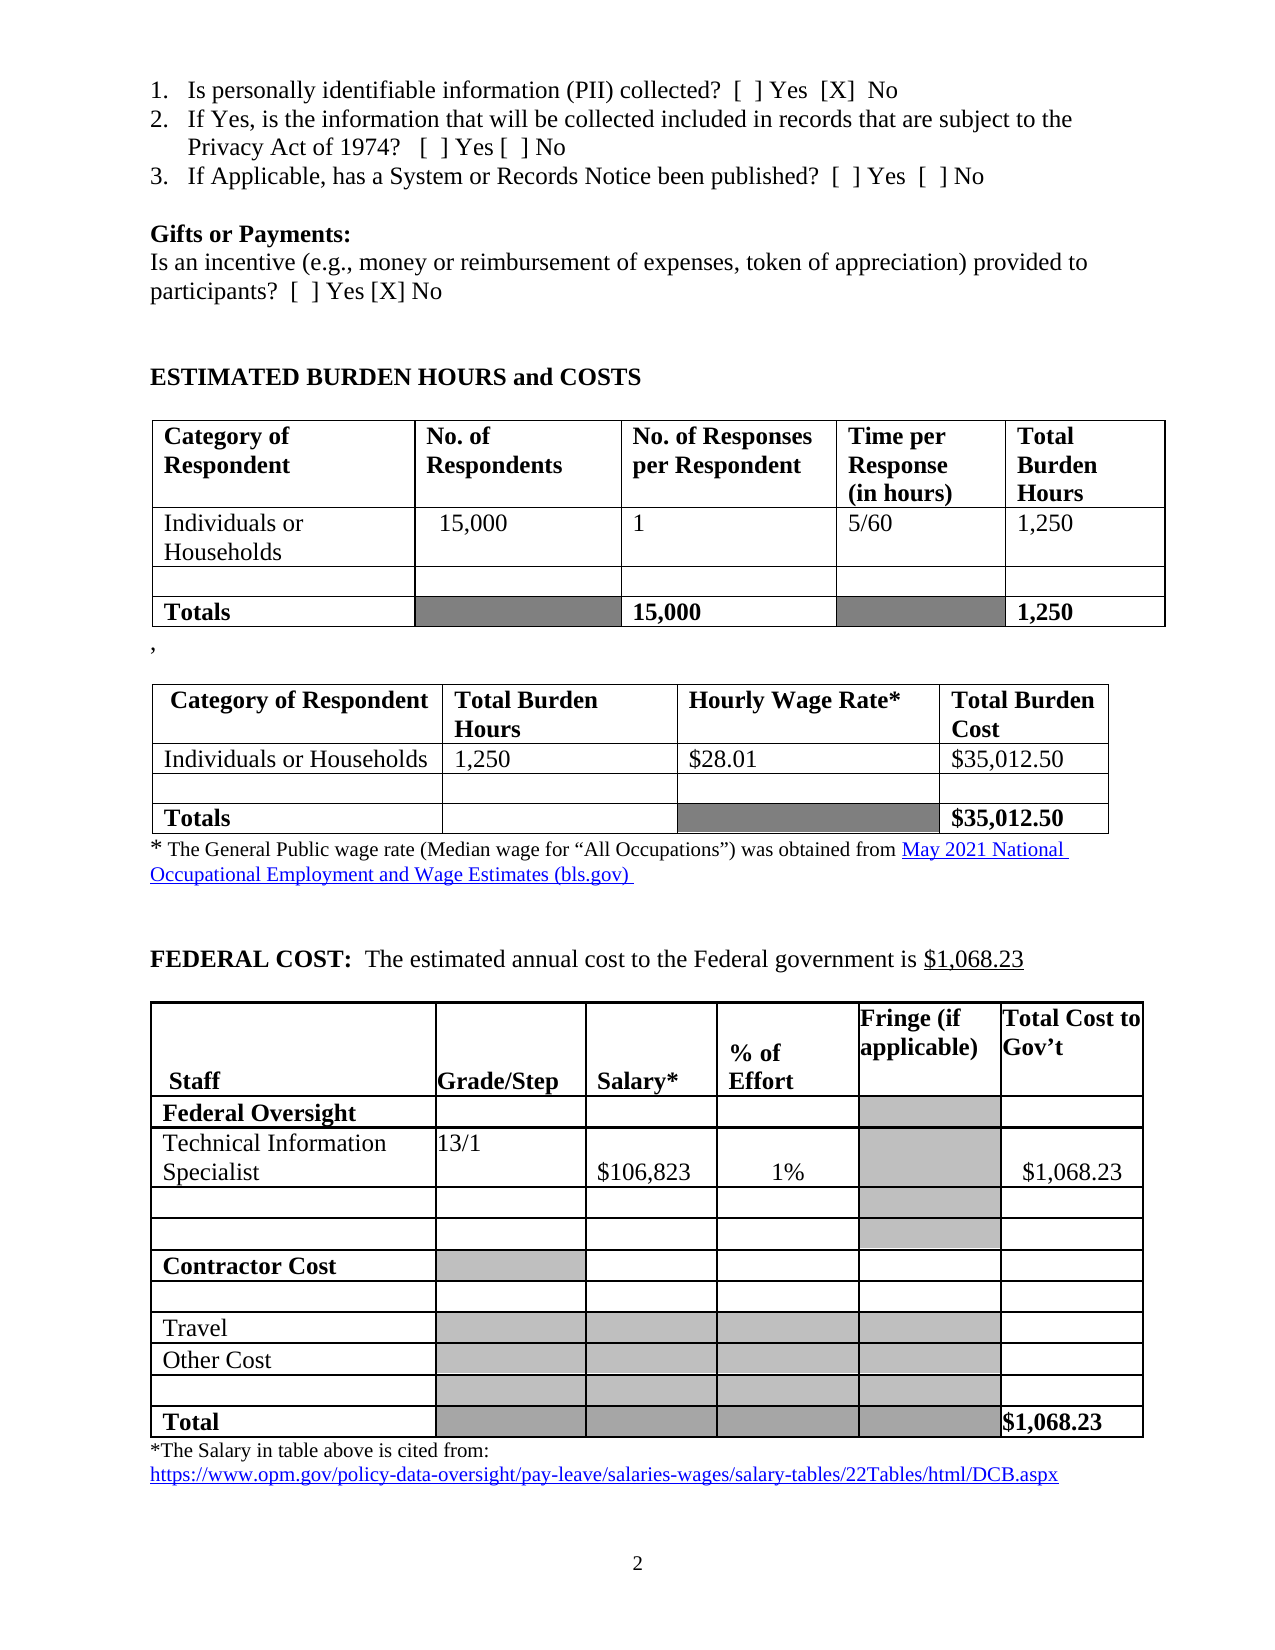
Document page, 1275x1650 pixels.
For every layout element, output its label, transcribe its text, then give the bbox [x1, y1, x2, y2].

table_cell [718, 1376, 858, 1405]
text FEDERAL COST: The estimated annual cost to the Federal government is $1,068.23 [150, 944, 1125, 973]
table_cell [437, 1407, 585, 1436]
table_cell [587, 1407, 716, 1436]
table_cell [152, 1188, 435, 1217]
table_cell 15,000 [622, 597, 836, 626]
table_cell [443, 774, 677, 802]
table_cell [587, 1282, 716, 1311]
table_cell [860, 1282, 1000, 1311]
table_cell $35,012.50 [940, 804, 1108, 832]
table_cell [587, 1376, 716, 1405]
table_cell [718, 1188, 858, 1217]
table_cell [437, 1097, 585, 1126]
table_cell [860, 1344, 1000, 1373]
table_cell [587, 1313, 716, 1342]
table_cell Totals [153, 804, 442, 832]
table_cell [152, 1282, 435, 1311]
table_cell [622, 567, 836, 596]
table_cell [1002, 1344, 1142, 1373]
table_cell Total [152, 1407, 435, 1436]
table_cell [860, 1313, 1000, 1342]
table_cell [152, 1376, 435, 1405]
table_cell Individuals or Households [153, 744, 442, 773]
table_cell [587, 1097, 716, 1126]
table_cell $1,068.23 [1002, 1407, 1142, 1436]
table_cell $35,012.50 [940, 744, 1108, 773]
table_cell [1002, 1188, 1142, 1217]
table_cell [1002, 1251, 1142, 1280]
table_cell 1,250 [1006, 597, 1164, 626]
table_header Salary* [587, 1004, 716, 1095]
table_cell [718, 1282, 858, 1311]
table_cell [678, 774, 939, 802]
table_cell $106,823 [587, 1129, 716, 1186]
table_header Time per Response (in hours) [837, 421, 1005, 507]
table_cell [718, 1313, 858, 1342]
table_cell [437, 1251, 585, 1280]
table_cell [437, 1313, 585, 1342]
table_cell [837, 597, 1005, 626]
table_header Total Burden Cost [940, 685, 1108, 743]
table_cell Contractor Cost [152, 1251, 435, 1280]
table_cell [437, 1376, 585, 1405]
table_cell [587, 1188, 716, 1217]
table_cell $1,068.23 [1002, 1129, 1142, 1186]
table_header Fringe (if applicable) [860, 1004, 1000, 1095]
text , [150, 627, 1125, 656]
table_cell [1002, 1219, 1142, 1248]
table_header No. of Responses per Respondent [622, 421, 836, 507]
table_cell [718, 1407, 858, 1436]
table_cell [860, 1251, 1000, 1280]
table_header Hourly Wage Rate* [678, 685, 939, 743]
table_header Category of Respondent [153, 685, 442, 743]
table_cell [437, 1188, 585, 1217]
table_cell [860, 1188, 1000, 1217]
table_cell Travel [152, 1313, 435, 1342]
table_cell [153, 774, 442, 802]
table_cell 5/60 [837, 508, 1005, 566]
table_cell 1,250 [443, 744, 677, 773]
table_cell [587, 1251, 716, 1280]
list If Yes, is the information that will be collected included in records that are subject to the Privacy Act of 1974? [ ] Yes [ ] No [150, 104, 1125, 161]
list Is personally identifiable information (PII) collected? [ ] Yes [X] No [150, 75, 1125, 104]
table_cell [860, 1407, 1000, 1436]
table_header % of Effort [718, 1004, 858, 1095]
table_cell [437, 1282, 585, 1311]
table_cell [443, 804, 677, 832]
table_header Staff [152, 1004, 435, 1095]
table_cell [587, 1344, 716, 1373]
table_cell [678, 804, 939, 832]
table_cell [416, 597, 621, 626]
table_cell [1002, 1282, 1142, 1311]
table_cell [152, 1219, 435, 1248]
table_header Category of Respondent [153, 421, 414, 507]
text *The Salary in table above is cited from: [150, 1438, 1125, 1462]
table_cell [437, 1219, 585, 1248]
text ESTIMATED BURDEN HOURS and COSTS [150, 362, 1125, 391]
table_cell Federal Oversight [152, 1097, 435, 1126]
table_header No. of Respondents [416, 421, 621, 507]
table_cell 1 [622, 508, 836, 566]
table_cell [860, 1129, 1000, 1186]
table_cell [1002, 1097, 1142, 1126]
table_cell [153, 567, 414, 596]
table_cell [587, 1219, 716, 1248]
table_cell [718, 1344, 858, 1373]
table_cell 1,250 [1006, 508, 1164, 566]
table_cell [1006, 567, 1164, 596]
text * The General Public wage rate (Median wage for “All Occupations”) was obtained from May 2021 National Occupational Employment and Wage Estimates (bls.gov) [150, 833, 1125, 886]
table_cell [860, 1097, 1000, 1126]
table_cell [1002, 1376, 1142, 1405]
table_header Total Burden Hours [1006, 421, 1164, 507]
table_cell [1002, 1313, 1142, 1342]
table_cell Technical Information Specialist [152, 1129, 435, 1186]
table_cell [437, 1344, 585, 1373]
table_cell $28.01 [678, 744, 939, 773]
table_cell [718, 1219, 858, 1248]
table_cell [718, 1251, 858, 1280]
list If Applicable, has a System or Records Notice been published? [ ] Yes [ ] No [150, 161, 1125, 190]
table_cell [416, 567, 621, 596]
table_cell 13/1 [437, 1129, 585, 1186]
table_cell 15,000 [416, 508, 621, 566]
table_header Total Cost to Gov’t [1002, 1004, 1142, 1095]
text Is an incentive (e.g., money or reimbursement of expenses, token of appreciation) provided to participants? [ ] Yes [X] No [150, 247, 1125, 305]
table_cell 1% [718, 1129, 858, 1186]
table_cell [718, 1097, 858, 1126]
table_cell [837, 567, 1005, 596]
table_header Total Burden Hours [443, 685, 677, 743]
text https://www.opm.gov/policy-data-oversight/pay-leave/salaries-wages/salary-tables/22Tables/html/DCB.aspx [150, 1462, 1125, 1486]
table_cell Totals [153, 597, 414, 626]
list Gifts or Payments: [150, 219, 1125, 247]
table_cell Other Cost [152, 1344, 435, 1373]
table_cell [940, 774, 1108, 802]
table_cell Individuals or Households [153, 508, 414, 566]
table_cell [860, 1376, 1000, 1405]
table_cell [860, 1219, 1000, 1248]
table_header Grade/Step [437, 1004, 585, 1095]
